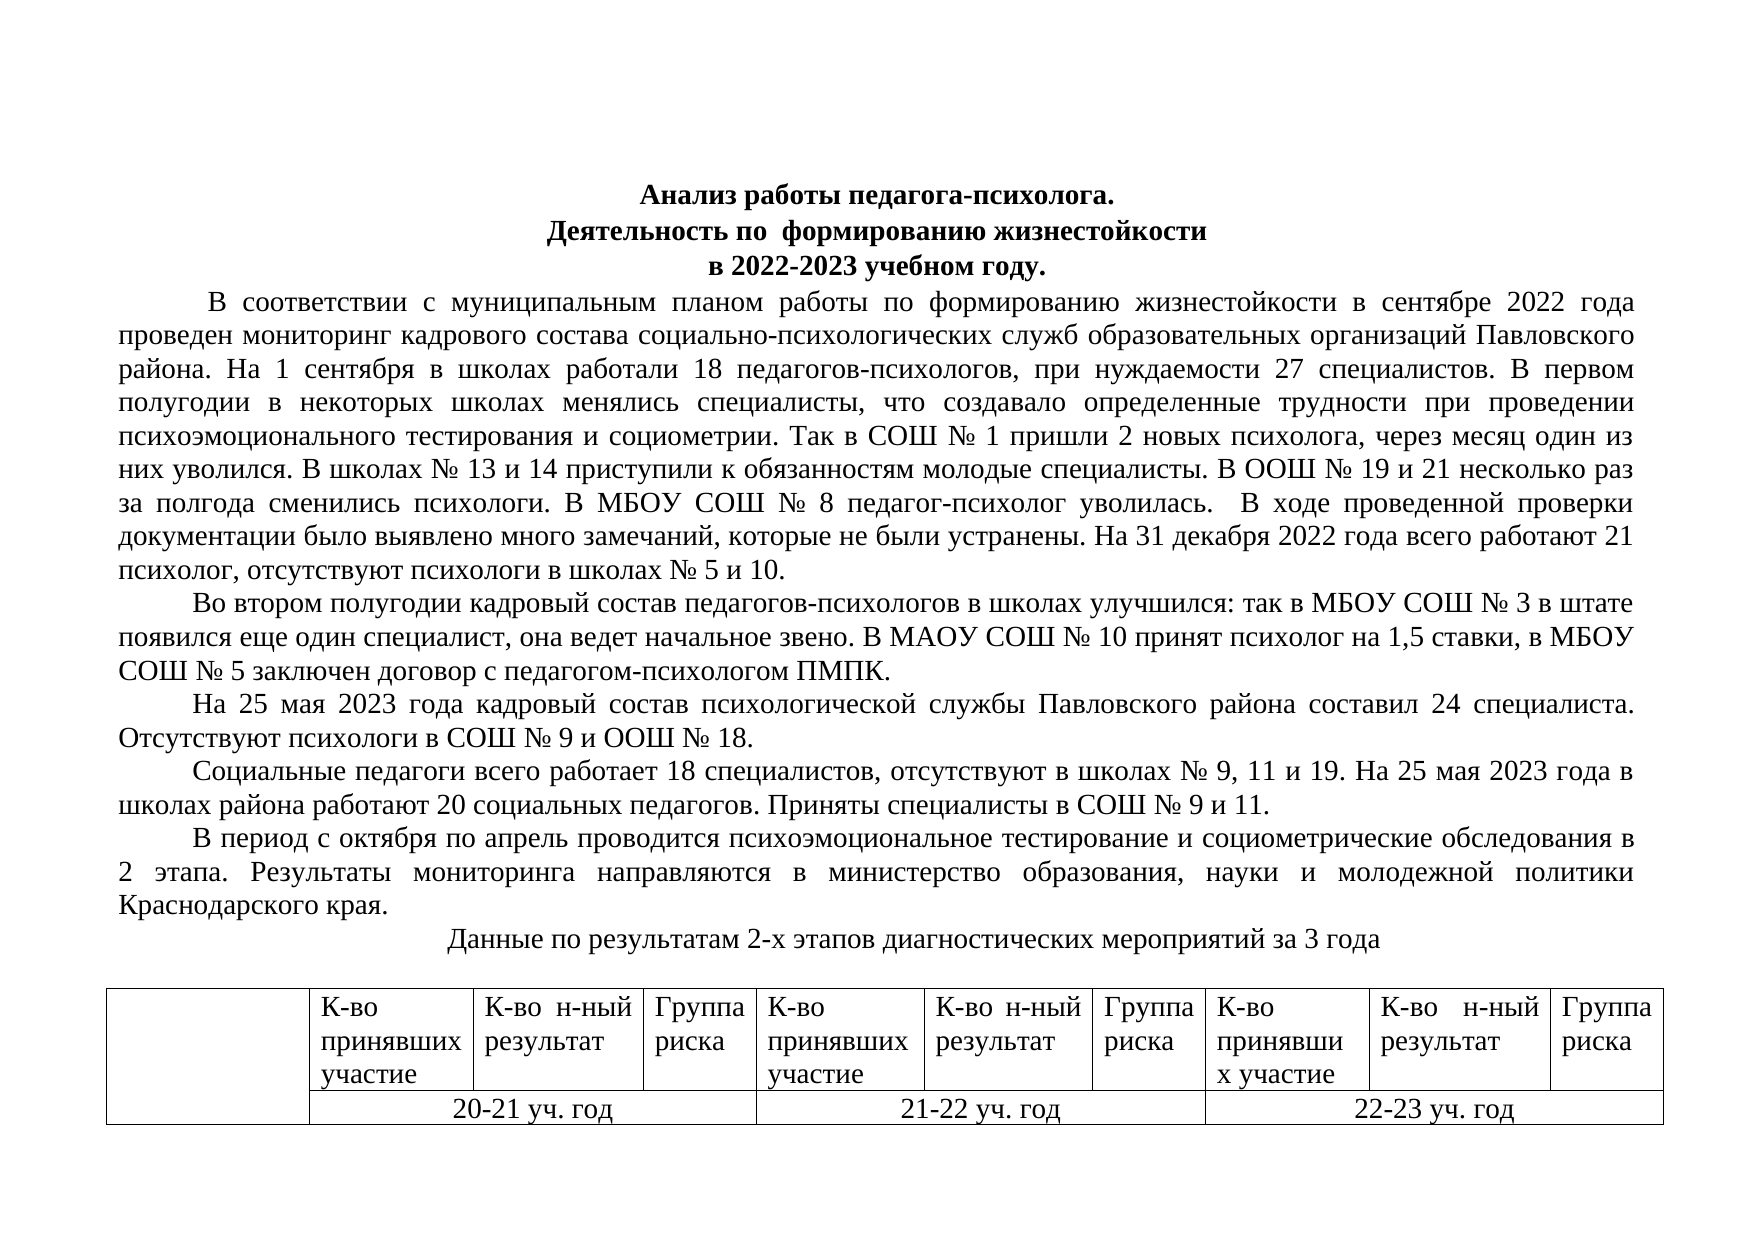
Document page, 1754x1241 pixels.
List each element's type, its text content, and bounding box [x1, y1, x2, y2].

table_header Группа риска [1551, 989, 1663, 1090]
list В соответствии с муниципальным планом работы по формированию жизнестойкости в сентябре 2022 года проведен мониторинг кадрового состава социально-психологических служб образовательных организаций Павловского района. На 1 сентября в школах работали 18 педагогов-психологов, при нуждаемости 27 специалистов. В первом полугодии в некоторых школах менялись специалисты, что создавало определенные трудности при проведении психоэмоционального тестирования и социометрии. Так в СОШ № 1 пришли 2 новых психолога, через месяц один из них уволился. В школах № 13 и 14 приступили к обязанностям молодые специалисты. В ООШ № 19 и 21 несколько раз за полгода сменились психологи. В МБОУ СОШ № 8 педагог-психолог уволилась. В ходе проведенной проверки документации было выявлено много замечаний, которые не были устранены. На 31 декабря 2022 года всего работают 21 психолог, отсутствуют психологи в школах № 5 и 10. [118, 284, 1636, 586]
list На 25 мая 2023 года кадровый состав психологической службы Павловского района составил 24 специалиста. Отсутствуют психологи в СОШ № 9 и ООШ № 18. [118, 686, 1636, 753]
table_header [107, 989, 309, 1124]
table_header Группа риска [644, 989, 756, 1090]
text в 2022-2023 учебном году. [118, 248, 1636, 282]
table_header К-во н-ный результат [1370, 989, 1550, 1090]
table_header К-во н-ный результат [925, 989, 1092, 1090]
table_header К-во н-ный результат [474, 989, 643, 1090]
list Социальные педагоги всего работает 18 специалистов, отсутствуют в школах № 9, 11 и 19. На 25 мая 2023 года в школах района работают 20 социальных педагогов. Приняты специалисты в СОШ № 9 и 11. [118, 753, 1636, 820]
table_header Группа риска [1093, 989, 1205, 1090]
list В период с октября по апрель проводится психоэмоциональное тестирование и социометрические обследования в 2 этапа. Результаты мониторинга направляются в министерство образования, науки и молодежной политики Краснодарского края. [118, 820, 1636, 921]
table_header К-во принявших участие [310, 989, 473, 1090]
table_cell 21-22 уч. год [757, 1091, 1205, 1124]
text Данные по результатам 2-х этапов диагностических мероприятий за 3 года [118, 921, 1636, 954]
table_header К-во принявших участие [1206, 989, 1369, 1090]
text Анализ работы педагога-психолога. [118, 177, 1636, 211]
table_cell 22-23 уч. год [1206, 1091, 1663, 1124]
list Во втором полугодии кадровый состав педагогов-психологов в школах улучшился: так в МБОУ СОШ № 3 в штате появился еще один специалист, она ведет начальное звено. В МАОУ СОШ № 10 принят психолог на 1,5 ставки, в МБОУ СОШ № 5 заключен договор с педагогом-психологом ПМПК. [118, 586, 1636, 686]
text Деятельность по формированию жизнестойкости [118, 213, 1636, 246]
table_cell 20-21 уч. год [310, 1091, 756, 1124]
table_header К-во принявших участие [757, 989, 924, 1090]
